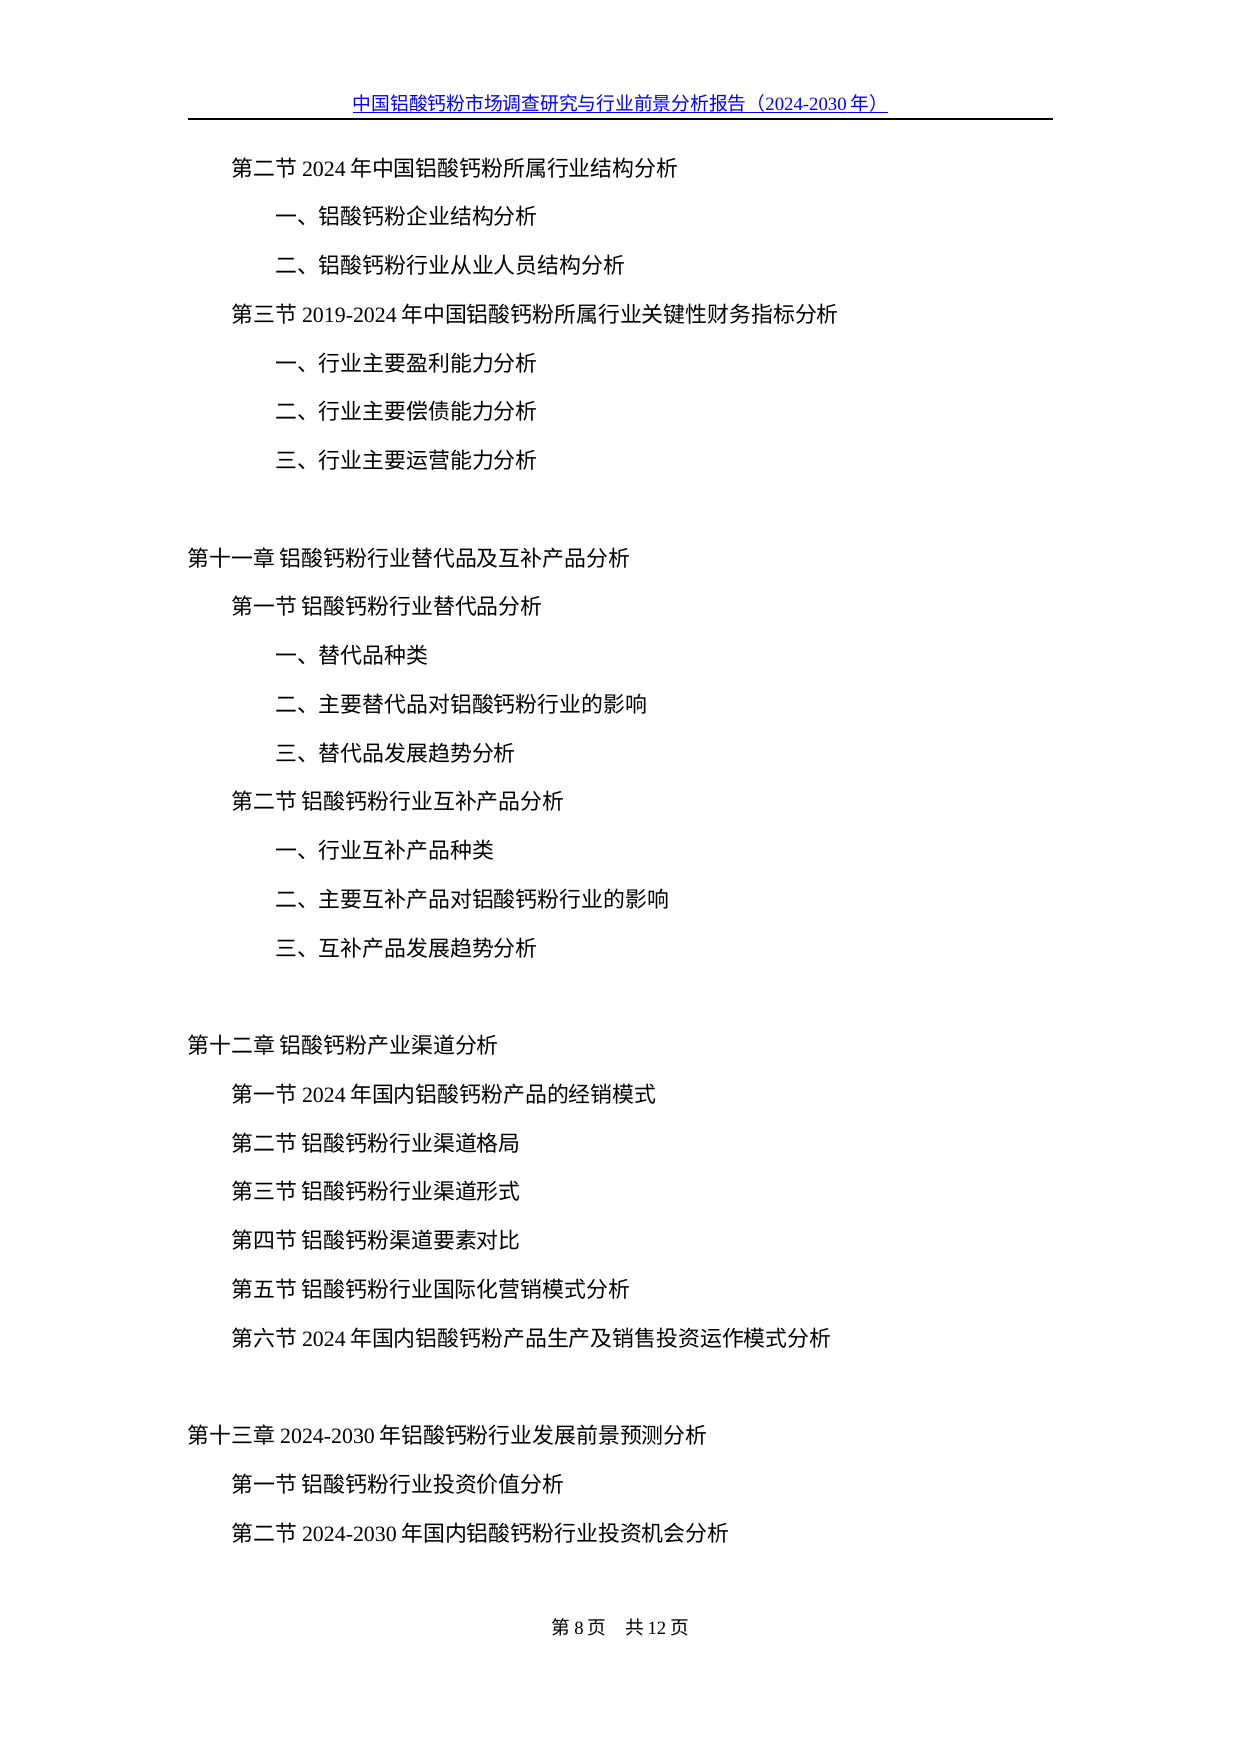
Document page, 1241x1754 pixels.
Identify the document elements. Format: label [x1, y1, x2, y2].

text [187, 150, 1053, 1548]
